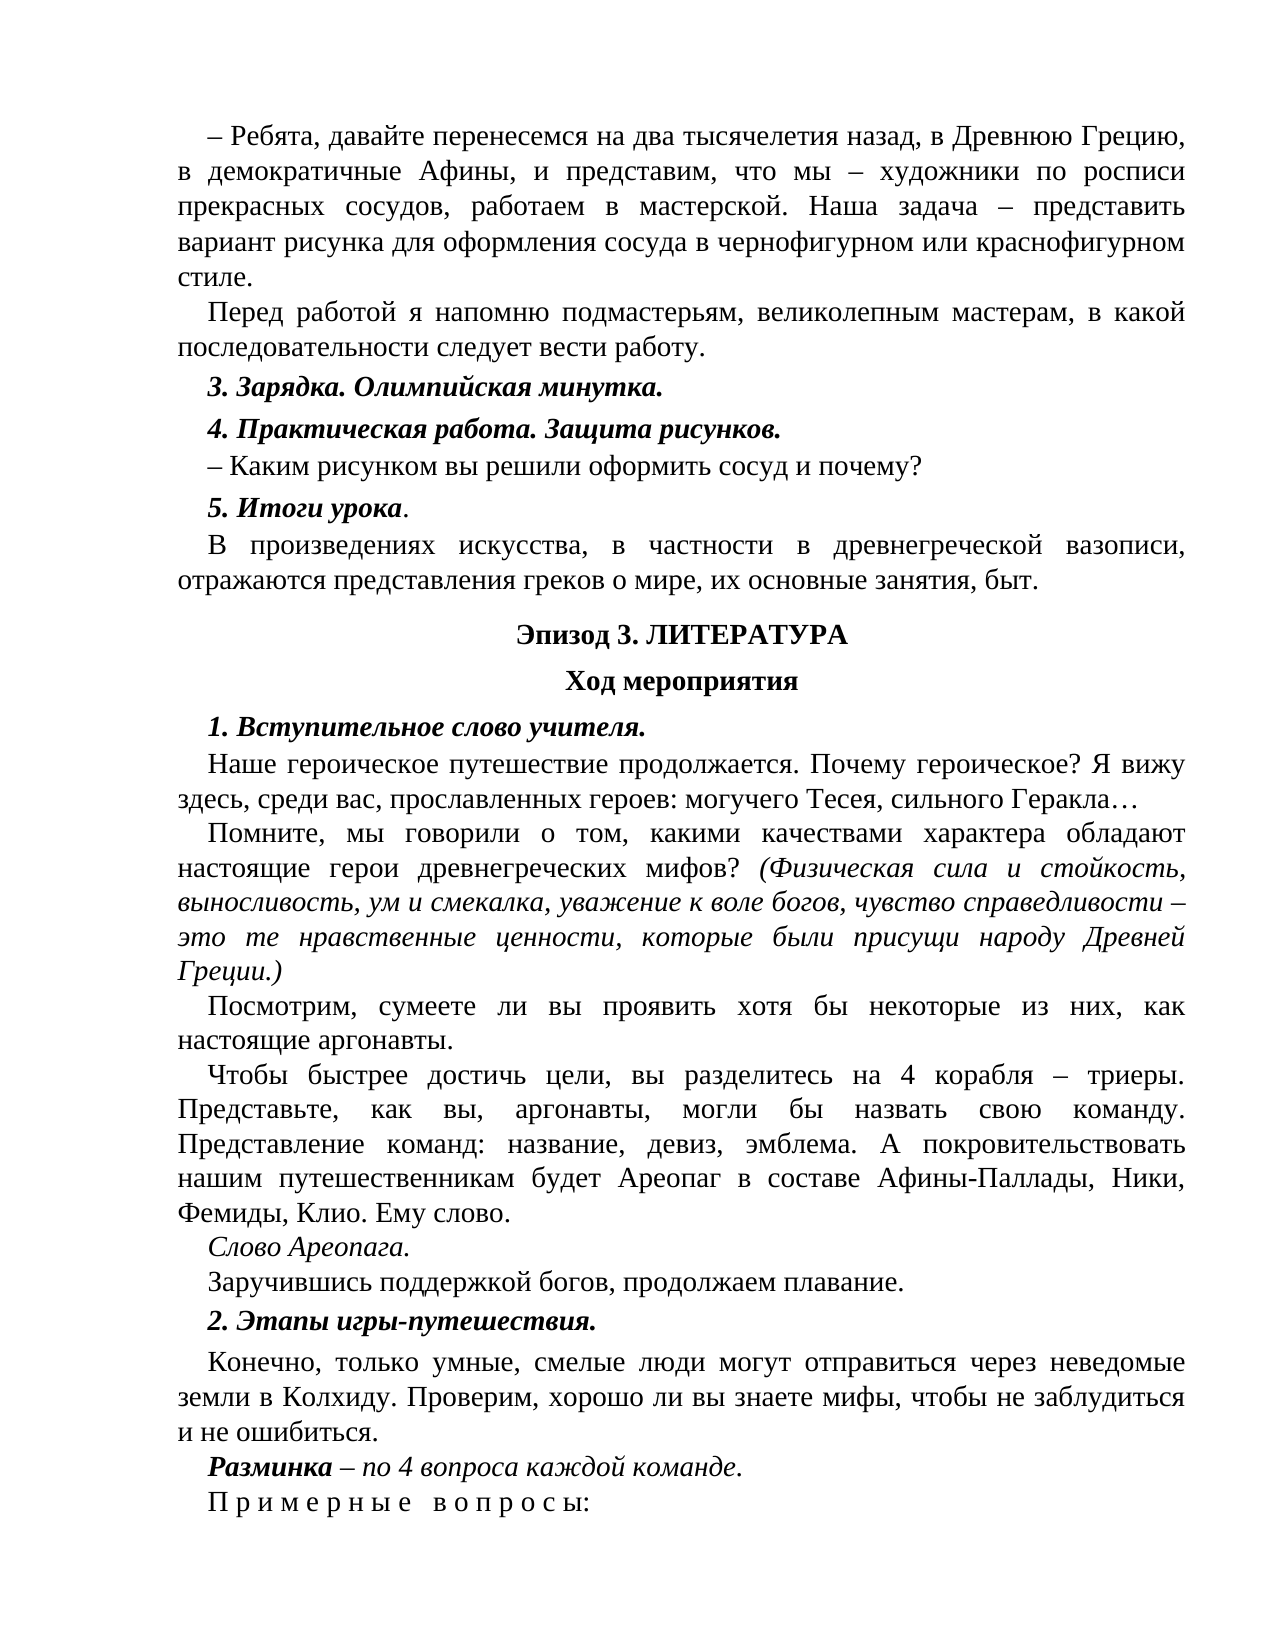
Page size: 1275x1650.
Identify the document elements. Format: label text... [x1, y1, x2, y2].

text Конечно, только умные, смелые люди могут отправиться через неведомые земли в Колхиду. Проверим, хорошо ли вы знаете мифы, чтобы не заблудиться и не ошибиться. [177, 1344, 1186, 1448]
text Ход мероприятия [177, 663, 1186, 696]
text Заручившись поддержкой богов, продолжаем плавание. [177, 1264, 1186, 1297]
text 1. Вступительное слово учителя. [177, 709, 1186, 743]
text Разминка – по 4 вопроса каждой команде. [177, 1449, 1186, 1483]
text 4. Практическая работа. Защита рисунков. [177, 411, 1186, 445]
text Слово Ареопага. [177, 1229, 1186, 1263]
text – Каким рисунком вы решили оформить сосуд и почему? [177, 448, 1186, 482]
text 2. Этапы игры-путешествия. [177, 1303, 1186, 1337]
text Перед работой я напомню подмастерьям, великолепным мастерам, в какой последовательности следует вести работу. [177, 294, 1186, 363]
text 5. Итоги урока. [177, 490, 1186, 524]
text П р и м е р н ы е в о п р о с ы: [177, 1484, 1186, 1518]
text – Ребята, давайте перенесемся на два тысячелетия назад, в Древнюю Грецию, в демократичные Афины, и представим, что мы – художники по росписи прекрасных сосудов, работаем в мастерской. Наша задача – представить вариант рисунка для оформления сосуда в чернофигурном или краснофигурном стиле. [177, 118, 1186, 292]
text Чтобы быстрее достичь цели, вы разделитесь на 4 корабля – триеры. Представьте, как вы, аргонавты, могли бы назвать свою команду. Представление команд: название, девиз, эмблема. А покровительствовать нашим путешественникам будет Ареопаг в составе Афины-Паллады, Ники, Фемиды, Клио. Ему слово. [177, 1057, 1186, 1228]
text Помните, мы говорили о том, какими качествами характера обладают настоящие герои древнегреческих мифов? (Физическая сила и стойкость, выносливость, ум и смекалка, уважение к воле богов, чувство справедливости – это те нравственные ценности, которые были присущи народу Древней Греции.) [177, 815, 1186, 987]
text Наше героическое путешествие продолжается. Почему героическое? Я вижу здесь, среди вас, прославленных героев: могучего Тесея, сильного Геракла… [177, 746, 1186, 814]
text В произведениях искусства, в частности в древнегреческой вазописи, отражаются представления греков о мире, их основные занятия, быт. [177, 527, 1186, 596]
text 3. Зарядка. Олимпийская минутка. [177, 369, 1186, 403]
text Эпизод 3. ЛИТЕРАТУРА [177, 617, 1186, 651]
text Посмотрим, сумеете ли вы проявить хотя бы некоторые из них, как настоящие аргонавты. [177, 988, 1186, 1056]
